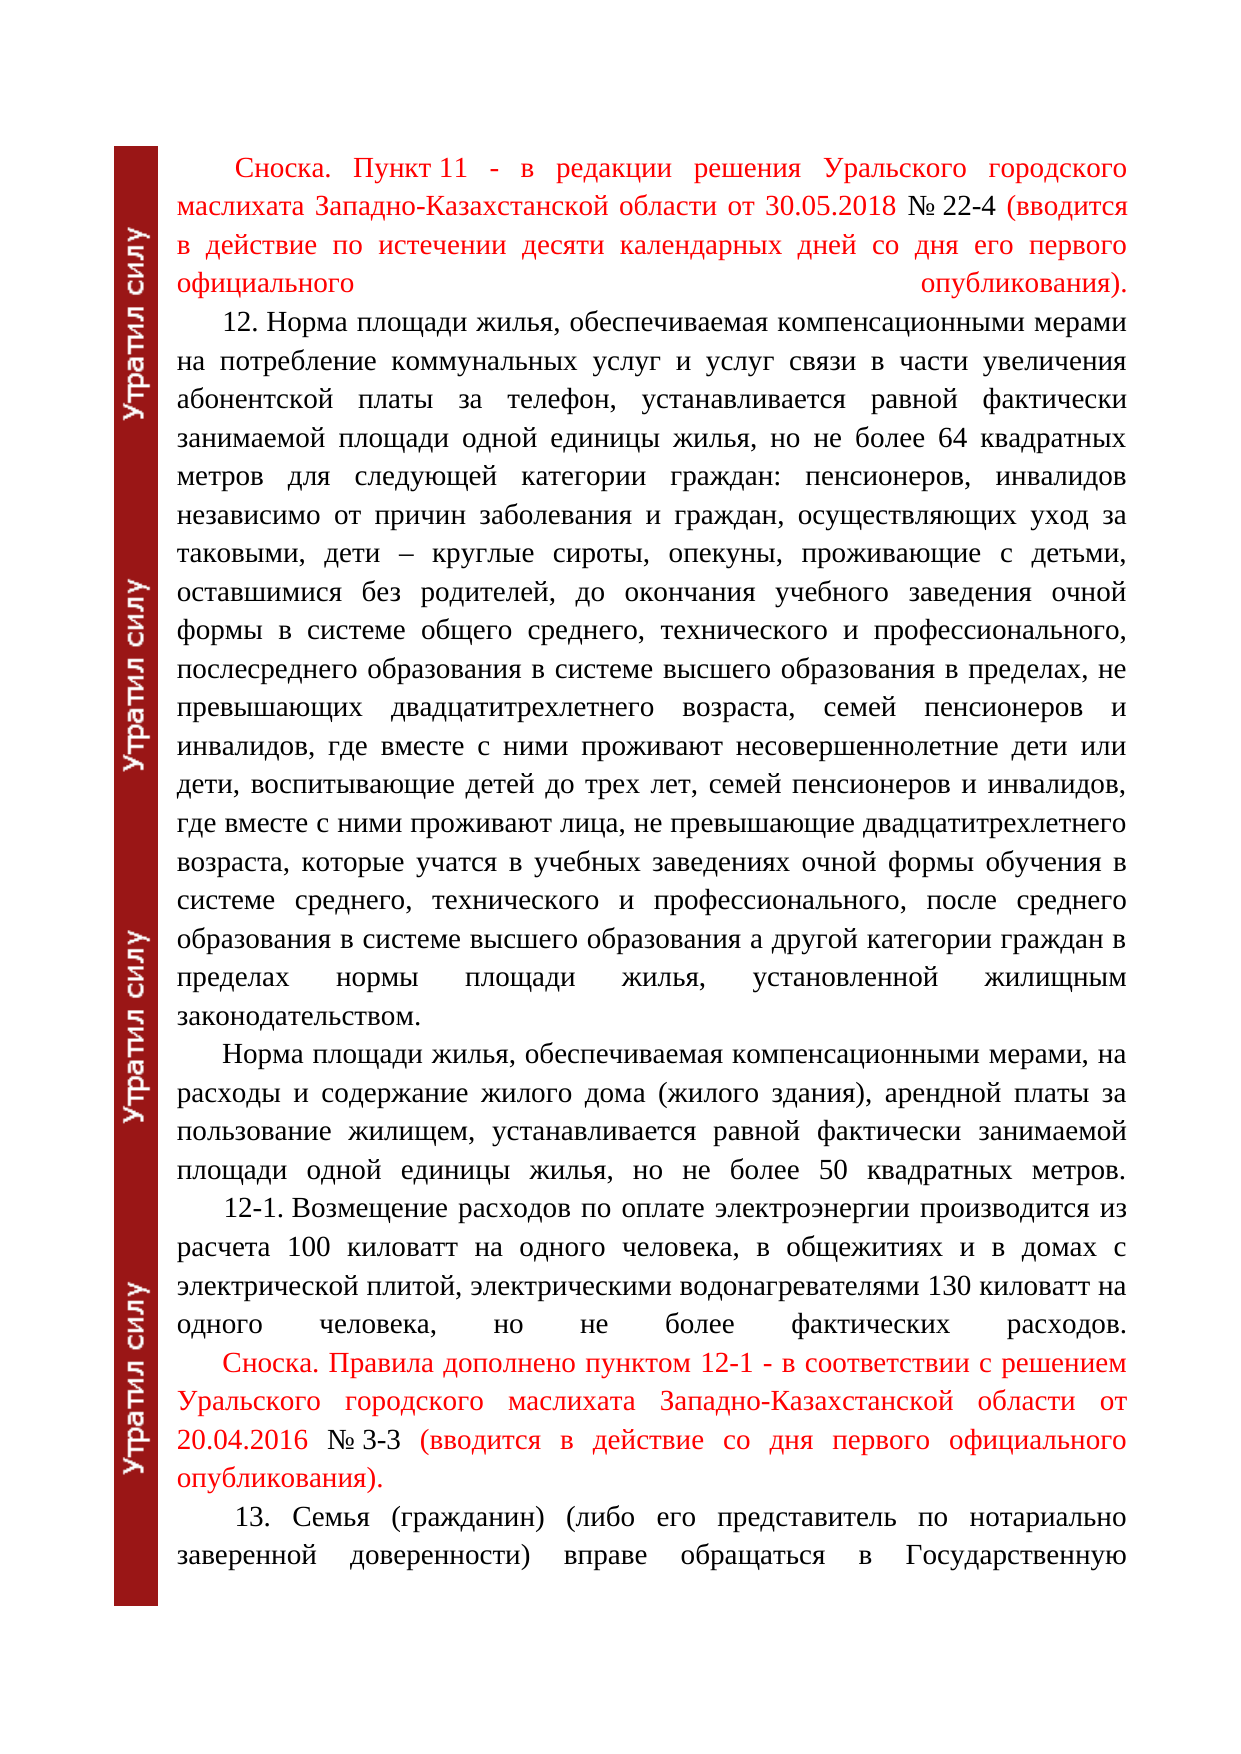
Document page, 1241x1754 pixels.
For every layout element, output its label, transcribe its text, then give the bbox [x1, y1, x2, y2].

picture [114, 146, 158, 150]
picture [114, 1571, 158, 1606]
